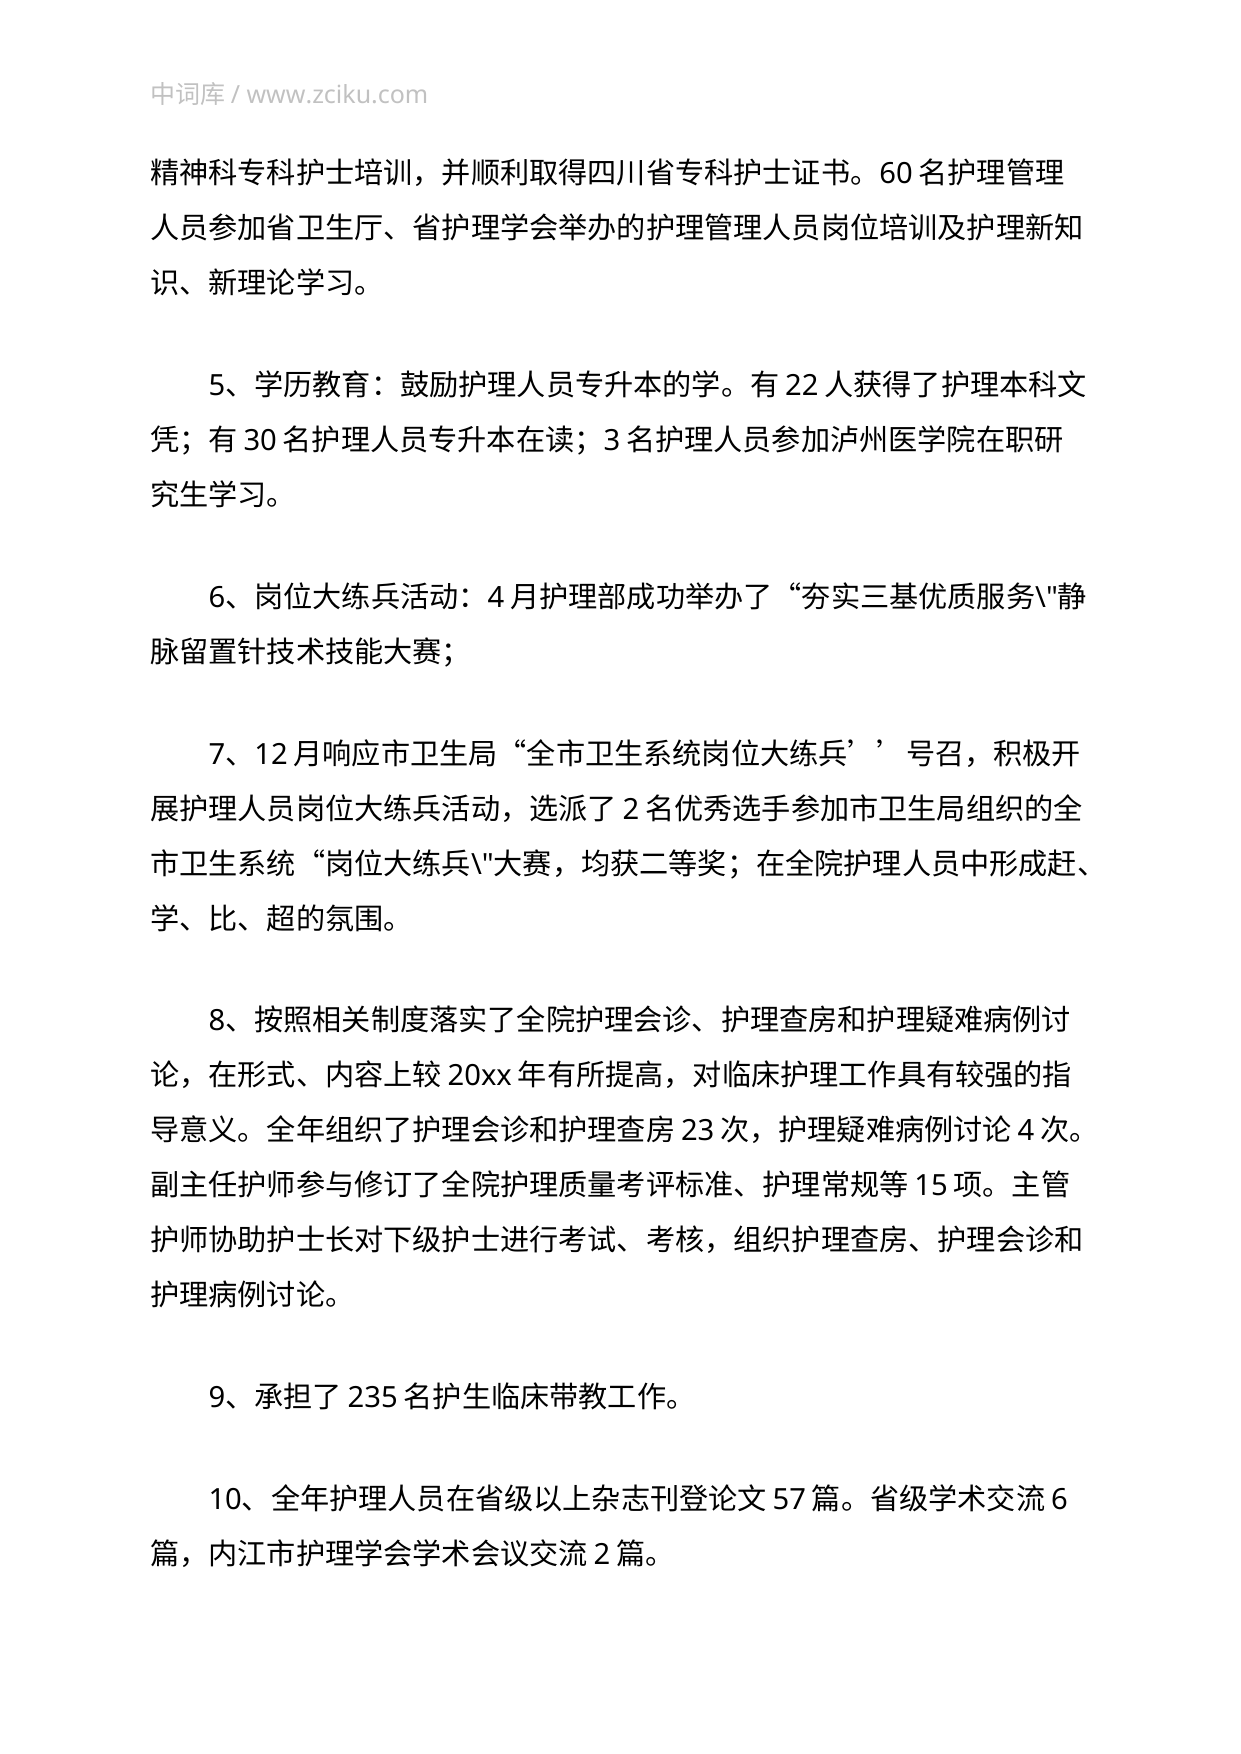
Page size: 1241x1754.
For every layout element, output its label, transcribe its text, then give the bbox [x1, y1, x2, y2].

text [150, 150, 1090, 302]
text 5、学历教育：鼓励护理人员专升本的学。有22人获得了护理本科文凭；有30名护理人员专升本在读；3名护理人员参加泸州医学院在职研究生学习。 [150, 362, 1090, 514]
text 7、12月响应市卫生局“全市卫生系统岗位大练兵’’号召，积极开展护理人员岗位大练兵活动，选派了2名优秀选手参加市卫生局组织的全市卫生系统“岗位大练兵\"大赛，均获二等奖；在全院护理人员中形成赶、学、比、超的氛围。 [150, 730, 1090, 937]
text 8、按照相关制度落实了全院护理会诊、护理查房和护理疑难病例讨论，在形式、内容上较20xx年有所提高，对临床护理工作具有较强的指导意义。全年组织了护理会诊和护理查房23次，护理疑难病例讨论4次。副主任护师参与修订了全院护理质量考评标准、护理常规等15项。主管护师协助护士长对下级护士进行考试、考核，组织护理查房、护理会诊和护理病例讨论。 [150, 997, 1090, 1314]
text 9、承担了235名护生临床带教工作。 [150, 1374, 1090, 1416]
text 6、岗位大练兵活动：4月护理部成功举办了“夯实三基优质服务\"静脉留置针技术技能大赛； [150, 573, 1090, 671]
text 10、全年护理人员在省级以上杂志刊登论文57篇。省级学术交流6篇，内江市护理学会学术会议交流2篇。 [150, 1476, 1090, 1573]
